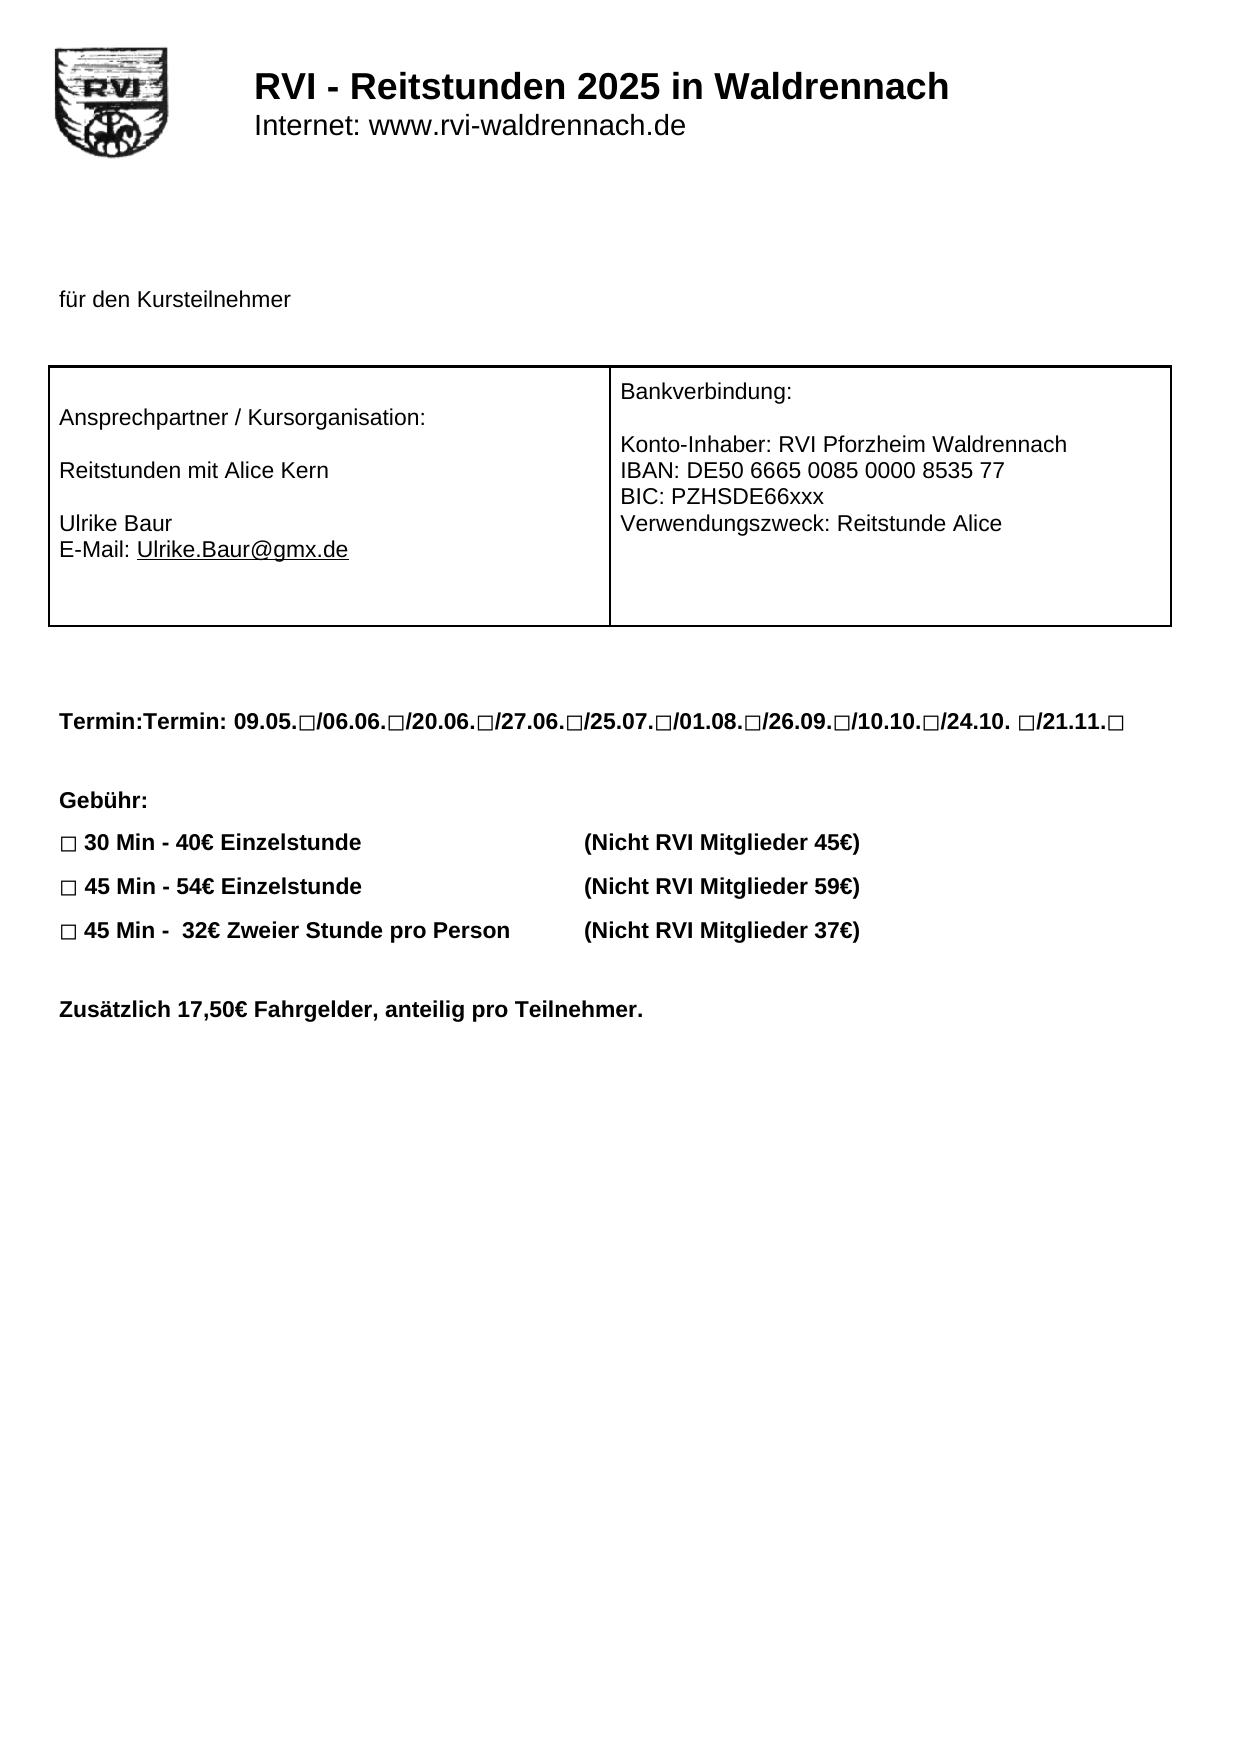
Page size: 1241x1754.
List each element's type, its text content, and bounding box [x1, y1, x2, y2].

table_header Bankverbindung: Konto-Inhaber: RVI Pforzheim Waldrennach IBAN: DE50 6665 0085 0000 8535 77 BIC: PZHSDE66xxx Verwendungszweck: Reitstunde Alice [611, 368, 1170, 625]
text für den Kursteilnehmer [59, 286, 1181, 313]
text Zusätzlich 17,50€ Fahrgelder, anteilig pro Teilnehmer. [59, 996, 1181, 1022]
text Termin:Termin: 09.05.◻/06.06.◻/20.06.◻/27.06.◻/25.07.◻/01.08.◻/26.09.◻/10.10.◻/24.10. ◻/21.11.◻ [59, 704, 1181, 736]
text Gebühr: [59, 787, 1181, 813]
picture [48, 43, 178, 162]
text ◻ 45 Min - 54€ Einzelstunde (Nicht RVI Mitglieder 59€) [59, 870, 1181, 901]
table_header Ansprechpartner / Kursorganisation: Reitstunden mit Alice Kern Ulrike Baur E-Mail: Ulrike.Baur@gmx.de [50, 368, 609, 625]
text ◻ 30 Min - 40€ Einzelstunde (Nicht RVI Mitglieder 45€) [59, 826, 1181, 857]
text ◻ 45 Min - 32€ Zweier Stunde pro Person (Nicht RVI Mitglieder 37€) [59, 913, 1181, 945]
